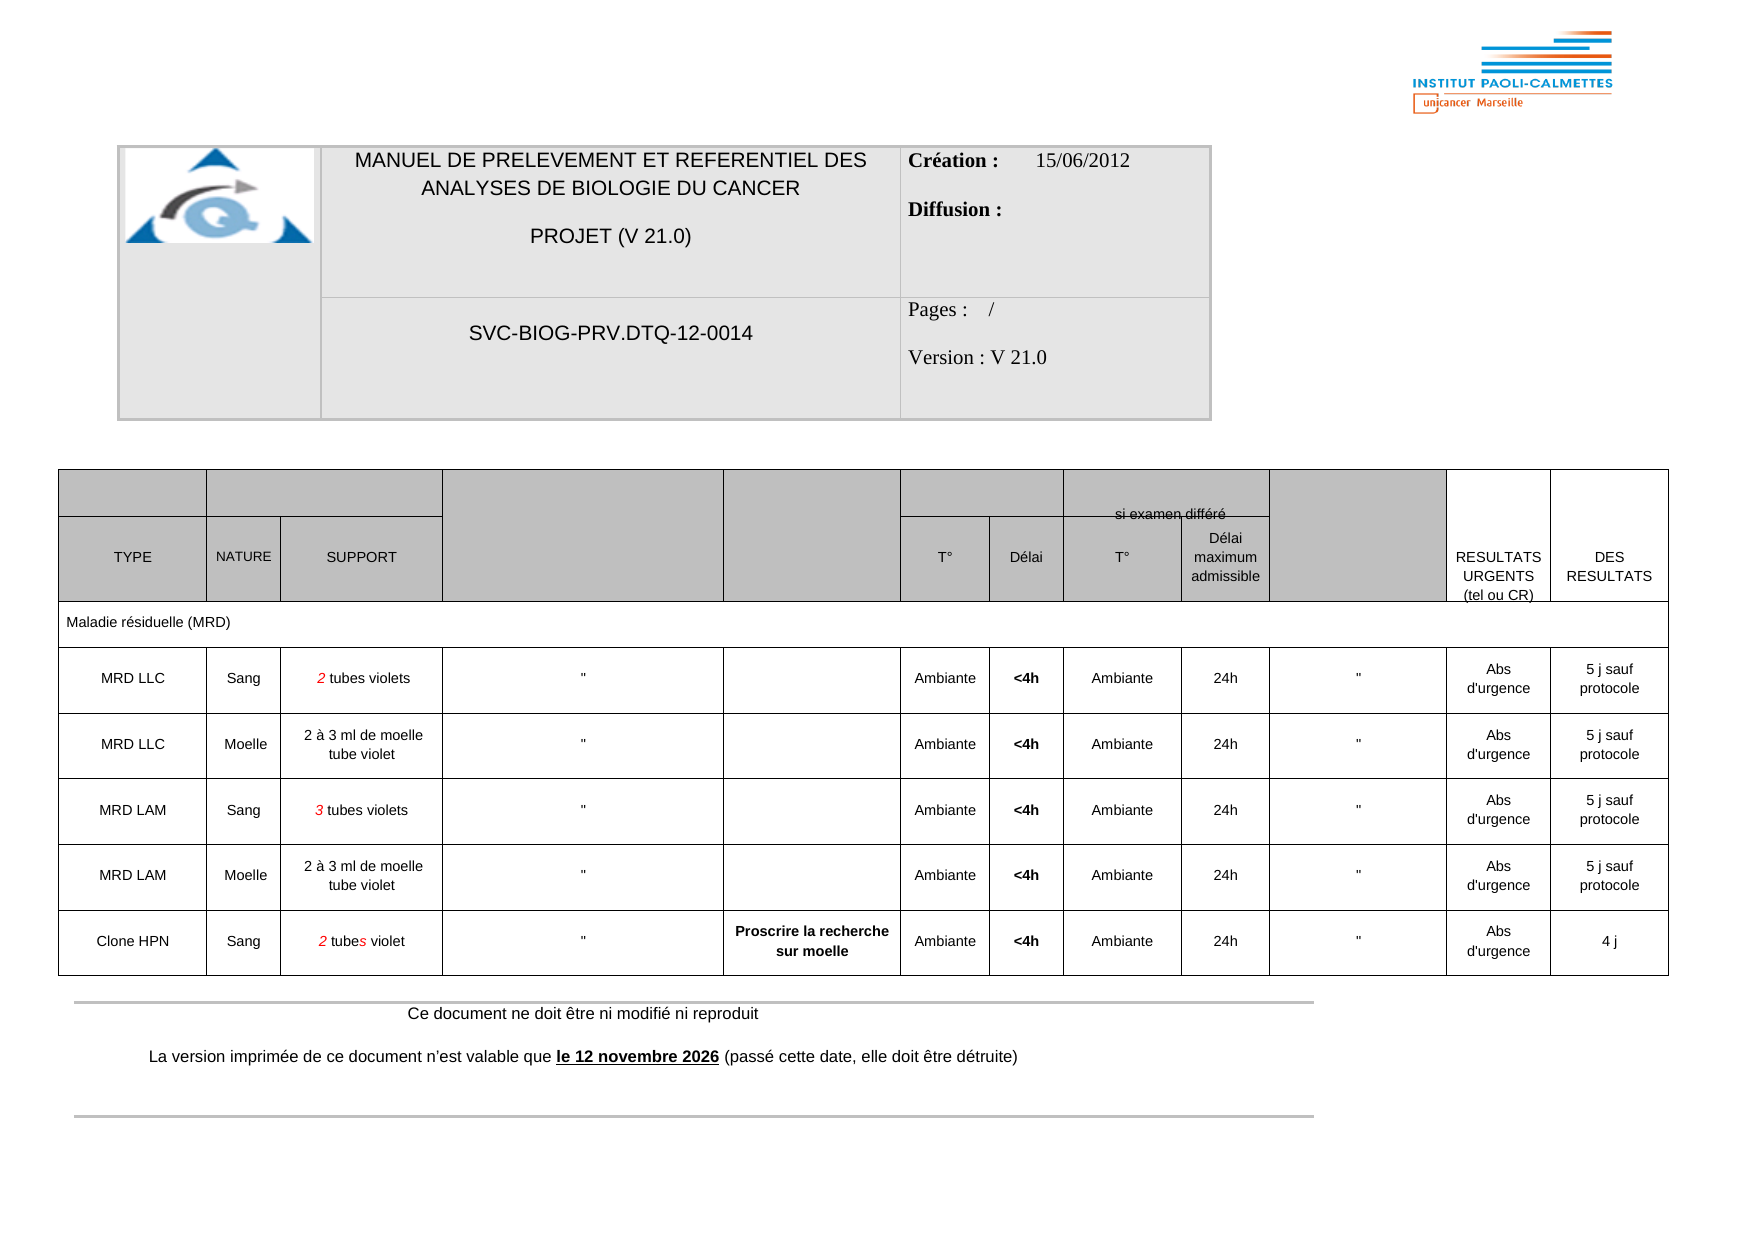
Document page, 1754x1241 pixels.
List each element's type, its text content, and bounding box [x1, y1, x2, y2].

table_cell " [1270, 714, 1446, 778]
table_cell Abs d'urgence [1447, 845, 1550, 909]
table_cell Ambiante [901, 779, 989, 844]
table_cell " [1270, 779, 1446, 844]
table_cell " [1270, 648, 1446, 713]
table_cell " [443, 779, 723, 844]
table_cell 24h [1182, 648, 1269, 713]
table_cell " [1270, 845, 1446, 909]
table_cell " [443, 714, 723, 778]
table_cell 5 j sauf protocole [1551, 845, 1668, 909]
table_cell <4h [990, 845, 1063, 909]
table_cell " [443, 911, 723, 975]
table_cell " [443, 845, 723, 909]
table_cell Ambiante [1064, 911, 1181, 975]
table_cell MRD LAM [59, 845, 206, 909]
table_cell [724, 845, 900, 909]
table_cell Délai maximum admissible [1182, 517, 1269, 601]
table_cell T° [1064, 517, 1181, 601]
table_cell NATURE [207, 517, 280, 601]
table_cell Ambiante [901, 911, 989, 975]
table_cell <4h [990, 911, 1063, 975]
table_cell Clone HPN [59, 911, 206, 975]
table_cell 5 j sauf protocole [1551, 648, 1668, 713]
table_cell Abs d'urgence [1447, 779, 1550, 844]
table_cell 3 tubes violets [281, 779, 442, 844]
table_cell Abs d'urgence [1447, 714, 1550, 778]
table_cell <4h [990, 714, 1063, 778]
table_cell " [443, 648, 723, 713]
picture [1403, 23, 1622, 121]
table_cell 24h [1182, 779, 1269, 844]
table_cell Ambiante [1064, 714, 1181, 778]
table_cell 5 j sauf protocole [1551, 779, 1668, 844]
table_cell 4 j [1551, 911, 1668, 975]
table_cell MRD LAM [59, 779, 206, 844]
table_cell <4h [990, 779, 1063, 844]
table_cell Sang [207, 779, 280, 844]
table_cell Maladie résiduelle (MRD) [59, 602, 1668, 647]
table_cell Ambiante [901, 714, 989, 778]
table_cell T° [901, 517, 989, 601]
table_cell [724, 779, 900, 844]
table_cell 2 tubes violets [281, 648, 442, 713]
table_cell Sang [207, 911, 280, 975]
table_cell Abs d'urgence [1447, 648, 1550, 713]
table_cell Ambiante [901, 648, 989, 713]
table_cell Moelle [207, 845, 280, 909]
table_cell SUPPORT [281, 517, 442, 601]
table_cell 24h [1182, 714, 1269, 778]
table_cell MRD LLC [59, 648, 206, 713]
table_cell 2 à 3 ml de moelle tube violet [281, 714, 442, 778]
table_cell <4h [990, 648, 1063, 713]
table_cell 2 à 3 ml de moelle tube violet [281, 845, 442, 909]
table_cell Ambiante [1064, 845, 1181, 909]
table_cell Ambiante [901, 845, 989, 909]
table_cell TYPE [59, 517, 206, 601]
table_cell Ambiante [1064, 779, 1181, 844]
picture [125, 148, 314, 243]
table_cell [724, 714, 900, 778]
table_cell " [1270, 911, 1446, 975]
table_cell 24h [1182, 911, 1269, 975]
table_cell Abs d'urgence [1447, 911, 1550, 975]
table_cell Délai [990, 517, 1063, 601]
table_cell 5 j sauf protocole [1551, 714, 1668, 778]
table_cell [724, 648, 900, 713]
table_cell Ambiante [1064, 648, 1181, 713]
table_cell Proscrire la recherche sur moelle [724, 911, 900, 975]
table_cell 2 tubes violet [281, 911, 442, 975]
table_cell Moelle [207, 714, 280, 778]
table_cell MRD LLC [59, 714, 206, 778]
table_cell 24h [1182, 845, 1269, 909]
table_cell Sang [207, 648, 280, 713]
